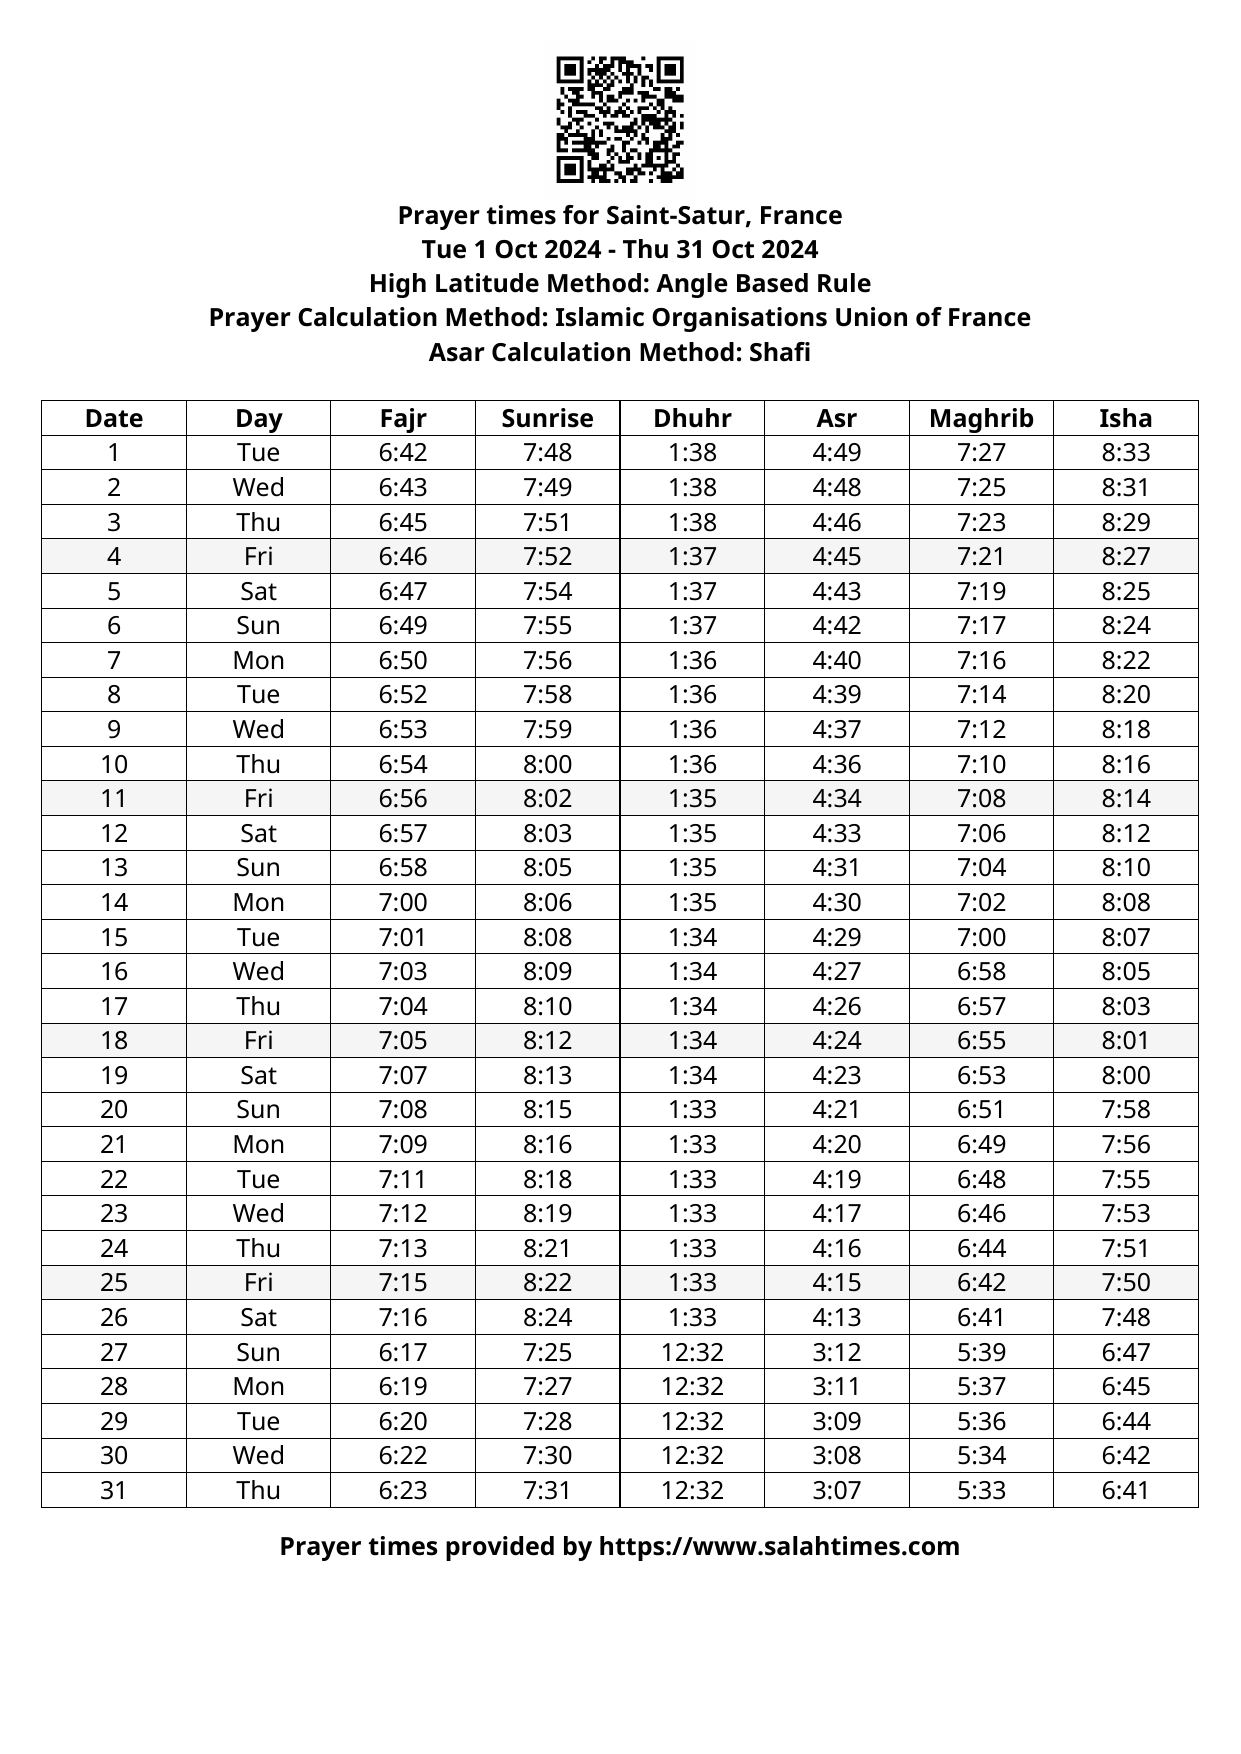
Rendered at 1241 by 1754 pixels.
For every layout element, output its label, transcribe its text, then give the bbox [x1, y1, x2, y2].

table_cell 7:07 [331, 1058, 475, 1092]
table_cell 7:16 [331, 1300, 475, 1334]
table_cell 6:41 [910, 1300, 1053, 1334]
table_cell 4:40 [765, 643, 909, 677]
table_cell Mon [187, 643, 330, 677]
table_cell 8:22 [1054, 643, 1198, 677]
table_cell 7:48 [1054, 1300, 1198, 1334]
table_cell 12 [42, 816, 186, 849]
table_cell 7:15 [331, 1266, 475, 1299]
table_cell 6:45 [331, 505, 475, 538]
table_cell 6:48 [910, 1162, 1053, 1195]
table_cell 6:58 [331, 851, 475, 884]
table_cell 4:29 [765, 920, 909, 953]
table_cell 4:37 [765, 712, 909, 746]
table_cell 3:08 [765, 1439, 909, 1472]
table_cell 8:18 [476, 1162, 619, 1195]
table_cell 1:37 [621, 574, 764, 607]
table_cell 7:25 [910, 470, 1053, 504]
table_cell 8:16 [476, 1127, 619, 1161]
table_cell 8:09 [476, 954, 619, 988]
table_cell 7:04 [331, 989, 475, 1022]
table_cell Sun [187, 851, 330, 884]
table_cell 28 [42, 1369, 186, 1403]
table_cell 6:17 [331, 1335, 475, 1368]
table_cell 7:55 [476, 609, 619, 642]
table_cell 6:52 [331, 678, 475, 711]
table_cell 19 [42, 1058, 186, 1092]
table_cell 1:35 [621, 851, 764, 884]
table_cell 8:10 [476, 989, 619, 1022]
text Prayer Calculation Method: Islamic Organisations Union of France [42, 300, 1198, 334]
table_cell 16 [42, 954, 186, 988]
table_cell 6:45 [1054, 1369, 1198, 1403]
table_cell 7:30 [476, 1439, 619, 1472]
table_header Isha [1054, 401, 1198, 434]
table_cell 4 [42, 539, 186, 573]
table_cell 4:48 [765, 470, 909, 504]
table_cell 1:33 [621, 1093, 764, 1126]
table_cell 8:07 [1054, 920, 1198, 953]
table_cell 8 [42, 678, 186, 711]
table_cell Mon [187, 1127, 330, 1161]
table_cell 5:37 [910, 1369, 1053, 1403]
table_cell 6:56 [331, 781, 475, 815]
table_cell 18 [42, 1024, 186, 1057]
table_cell 1:33 [621, 1266, 764, 1299]
table_cell 1:33 [621, 1162, 764, 1195]
table_cell Sat [187, 1300, 330, 1334]
table_cell 6:42 [910, 1266, 1053, 1299]
table_cell 10 [42, 747, 186, 780]
table_cell 12:32 [621, 1369, 764, 1403]
table_header Dhuhr [621, 401, 764, 434]
table_cell 8:33 [1054, 436, 1198, 469]
table_cell 8:08 [1054, 885, 1198, 919]
table_cell 14 [42, 885, 186, 919]
table_cell 3:11 [765, 1369, 909, 1403]
table_cell 7:05 [331, 1024, 475, 1057]
table_cell 6:55 [910, 1024, 1053, 1057]
table_cell Sat [187, 1058, 330, 1092]
table_cell 1:38 [621, 436, 764, 469]
table_cell 5:36 [910, 1404, 1053, 1437]
table_cell Thu [187, 1473, 330, 1507]
table_cell 6:19 [331, 1369, 475, 1403]
table_cell Sun [187, 1093, 330, 1126]
table_cell 4:19 [765, 1162, 909, 1195]
table_cell 8:24 [476, 1300, 619, 1334]
table_cell 1:36 [621, 747, 764, 780]
table_cell 7:08 [331, 1093, 475, 1126]
text High Latitude Method: Angle Based Rule [42, 266, 1198, 300]
table_cell 1:36 [621, 712, 764, 746]
table_cell 7:23 [910, 505, 1053, 538]
table_header Fajr [331, 401, 475, 434]
table_cell 31 [42, 1473, 186, 1507]
table_cell Sat [187, 816, 330, 849]
table_cell Wed [187, 712, 330, 746]
table_cell Fri [187, 1266, 330, 1299]
table_cell 6:53 [331, 712, 475, 746]
table_cell Tue [187, 920, 330, 953]
table_cell 4:36 [765, 747, 909, 780]
table_cell 8:13 [476, 1058, 619, 1092]
table_cell 27 [42, 1335, 186, 1368]
table_cell 7:21 [910, 539, 1053, 573]
table_cell 6:44 [1054, 1404, 1198, 1437]
table_cell 4:45 [765, 539, 909, 573]
table_cell 8:05 [476, 851, 619, 884]
table_cell 4:20 [765, 1127, 909, 1161]
table_cell 7:00 [331, 885, 475, 919]
table_cell 4:39 [765, 678, 909, 711]
table_cell 4:17 [765, 1196, 909, 1230]
table_cell Tue [187, 436, 330, 469]
table_cell 7:56 [476, 643, 619, 677]
table_cell 5 [42, 574, 186, 607]
table_cell 5:39 [910, 1335, 1053, 1368]
table_cell 8:22 [476, 1266, 619, 1299]
table_cell 7:51 [1054, 1231, 1198, 1264]
table_cell 8:08 [476, 920, 619, 953]
table_cell 8:00 [1054, 1058, 1198, 1092]
table_cell 7:56 [1054, 1127, 1198, 1161]
table_cell 8:29 [1054, 505, 1198, 538]
table_cell 1:34 [621, 1058, 764, 1092]
table_cell 8:01 [1054, 1024, 1198, 1057]
table_cell 7:52 [476, 539, 619, 573]
table_cell 5:33 [910, 1473, 1053, 1507]
table_cell 1:37 [621, 609, 764, 642]
table_cell 15 [42, 920, 186, 953]
table_cell 1:34 [621, 989, 764, 1022]
table_cell 7:04 [910, 851, 1053, 884]
table_cell 12:32 [621, 1335, 764, 1368]
table_cell 1:33 [621, 1300, 764, 1334]
table_cell Thu [187, 747, 330, 780]
table_cell 17 [42, 989, 186, 1022]
table_cell 6:51 [910, 1093, 1053, 1126]
table_cell 6:53 [910, 1058, 1053, 1092]
table_cell 7:12 [910, 712, 1053, 746]
table_cell 6:41 [1054, 1473, 1198, 1507]
table_cell 6:58 [910, 954, 1053, 988]
text Prayer times provided by https://www.salahtimes.com [42, 1528, 1198, 1563]
table_cell 26 [42, 1300, 186, 1334]
table_cell 6:54 [331, 747, 475, 780]
table_cell 7:16 [910, 643, 1053, 677]
table_cell 7:14 [910, 678, 1053, 711]
table_cell 8:31 [1054, 470, 1198, 504]
table_cell Thu [187, 505, 330, 538]
table_cell 12:32 [621, 1473, 764, 1507]
table_cell 5:34 [910, 1439, 1053, 1472]
table_cell 1:35 [621, 781, 764, 815]
table_cell 6:43 [331, 470, 475, 504]
table_cell 6 [42, 609, 186, 642]
table_cell 6:46 [331, 539, 475, 573]
text Asar Calculation Method: Shafi [42, 334, 1198, 368]
table_cell 6:47 [331, 574, 475, 607]
table_cell 1:37 [621, 539, 764, 573]
table_cell 6:49 [331, 609, 475, 642]
table_cell 7:09 [331, 1127, 475, 1161]
table_header Day [187, 401, 330, 434]
table_cell 7:27 [476, 1369, 619, 1403]
table_cell 3:12 [765, 1335, 909, 1368]
table_cell 8:02 [476, 781, 619, 815]
table_cell 8:21 [476, 1231, 619, 1264]
table_cell Thu [187, 989, 330, 1022]
table_cell 7:58 [1054, 1093, 1198, 1126]
table_cell 4:33 [765, 816, 909, 849]
table_cell Sun [187, 609, 330, 642]
table_cell 7:27 [910, 436, 1053, 469]
table_cell 7:12 [331, 1196, 475, 1230]
table_cell 6:23 [331, 1473, 475, 1507]
table_cell Sat [187, 574, 330, 607]
table_cell 7:11 [331, 1162, 475, 1195]
table_cell Sun [187, 1335, 330, 1368]
table_cell 3:09 [765, 1404, 909, 1437]
table_cell 12:32 [621, 1404, 764, 1437]
table_cell 8:19 [476, 1196, 619, 1230]
table_cell 8:00 [476, 747, 619, 780]
table_cell 2 [42, 470, 186, 504]
table_cell 1:38 [621, 505, 764, 538]
table_cell 7:59 [476, 712, 619, 746]
table_cell 7:31 [476, 1473, 619, 1507]
table_cell 6:44 [910, 1231, 1053, 1264]
table_cell 8:05 [1054, 954, 1198, 988]
table_cell 8:12 [1054, 816, 1198, 849]
table_cell 13 [42, 851, 186, 884]
table_cell 1:33 [621, 1127, 764, 1161]
table_cell Mon [187, 885, 330, 919]
table_cell Wed [187, 1439, 330, 1472]
table_cell 4:26 [765, 989, 909, 1022]
table_cell 29 [42, 1404, 186, 1437]
table_cell 7:10 [910, 747, 1053, 780]
table_cell 1:38 [621, 470, 764, 504]
table_cell 6:57 [331, 816, 475, 849]
table_cell 7:53 [1054, 1196, 1198, 1230]
table_cell 4:42 [765, 609, 909, 642]
table_cell 4:24 [765, 1024, 909, 1057]
table_cell 4:27 [765, 954, 909, 988]
table_cell 7 [42, 643, 186, 677]
table_cell 4:49 [765, 436, 909, 469]
table_cell 1:35 [621, 885, 764, 919]
table_cell 3:07 [765, 1473, 909, 1507]
text Prayer times for Saint-Satur, France [42, 198, 1198, 232]
table_cell 20 [42, 1093, 186, 1126]
table_cell 1:36 [621, 643, 764, 677]
table_cell 8:03 [1054, 989, 1198, 1022]
table_cell 24 [42, 1231, 186, 1264]
table_cell Mon [187, 1369, 330, 1403]
table_cell 6:22 [331, 1439, 475, 1472]
table_cell 21 [42, 1127, 186, 1161]
table_cell 7:02 [910, 885, 1053, 919]
table_cell 1:33 [621, 1231, 764, 1264]
table_cell Wed [187, 470, 330, 504]
table_cell 9 [42, 712, 186, 746]
table_cell 7:13 [331, 1231, 475, 1264]
table_cell 1:33 [621, 1196, 764, 1230]
table_cell Tue [187, 1162, 330, 1195]
table_cell Wed [187, 1196, 330, 1230]
table_cell 25 [42, 1266, 186, 1299]
table_cell Fri [187, 1024, 330, 1057]
table_cell Tue [187, 1404, 330, 1437]
table_cell 7:19 [910, 574, 1053, 607]
table_cell 7:49 [476, 470, 619, 504]
table_cell 6:46 [910, 1196, 1053, 1230]
table_cell 6:42 [1054, 1439, 1198, 1472]
table_header Asr [765, 401, 909, 434]
table_cell 8:16 [1054, 747, 1198, 780]
table_cell 8:10 [1054, 851, 1198, 884]
table_cell 1:34 [621, 1024, 764, 1057]
table_cell 8:24 [1054, 609, 1198, 642]
table_cell Fri [187, 781, 330, 815]
table_cell 8:06 [476, 885, 619, 919]
table_cell 7:25 [476, 1335, 619, 1368]
table_cell 4:30 [765, 885, 909, 919]
picture [542, 41, 699, 198]
table_header Date [42, 401, 186, 434]
table_cell 7:28 [476, 1404, 619, 1437]
table_cell 4:31 [765, 851, 909, 884]
table_cell 4:23 [765, 1058, 909, 1092]
table_cell 6:47 [1054, 1335, 1198, 1368]
table_cell 23 [42, 1196, 186, 1230]
table_cell 4:15 [765, 1266, 909, 1299]
table_cell 8:15 [476, 1093, 619, 1126]
table_cell 3 [42, 505, 186, 538]
table_cell 6:49 [910, 1127, 1053, 1161]
table_cell 8:27 [1054, 539, 1198, 573]
table_cell 7:01 [331, 920, 475, 953]
table_cell 8:20 [1054, 678, 1198, 711]
table_cell 4:46 [765, 505, 909, 538]
table_cell 7:00 [910, 920, 1053, 953]
table_cell 7:48 [476, 436, 619, 469]
table_cell 1:35 [621, 816, 764, 849]
table_cell 1 [42, 436, 186, 469]
table_cell 8:18 [1054, 712, 1198, 746]
table_cell 7:58 [476, 678, 619, 711]
table_cell 6:42 [331, 436, 475, 469]
table_cell 7:51 [476, 505, 619, 538]
table_cell 4:34 [765, 781, 909, 815]
table_cell 1:34 [621, 954, 764, 988]
table_cell 8:25 [1054, 574, 1198, 607]
table_cell 6:57 [910, 989, 1053, 1022]
table_cell 1:36 [621, 678, 764, 711]
table_cell 4:21 [765, 1093, 909, 1126]
table_cell 12:32 [621, 1439, 764, 1472]
table_cell 8:03 [476, 816, 619, 849]
table_header Maghrib [910, 401, 1053, 434]
table_cell 7:08 [910, 781, 1053, 815]
table_cell 4:13 [765, 1300, 909, 1334]
table_cell 7:06 [910, 816, 1053, 849]
table_header Sunrise [476, 401, 619, 434]
table_cell 4:43 [765, 574, 909, 607]
table_cell 6:20 [331, 1404, 475, 1437]
table_cell 11 [42, 781, 186, 815]
table_cell 8:14 [1054, 781, 1198, 815]
table_cell 30 [42, 1439, 186, 1472]
table_cell Wed [187, 954, 330, 988]
table_cell 1:34 [621, 920, 764, 953]
table_cell Tue [187, 678, 330, 711]
table_cell 22 [42, 1162, 186, 1195]
text Tue 1 Oct 2024 - Thu 31 Oct 2024 [42, 232, 1198, 266]
table_cell 8:12 [476, 1024, 619, 1057]
table_cell 4:16 [765, 1231, 909, 1264]
table_cell Fri [187, 539, 330, 573]
table_cell 6:50 [331, 643, 475, 677]
table_cell 7:55 [1054, 1162, 1198, 1195]
table_cell 7:54 [476, 574, 619, 607]
table_cell Thu [187, 1231, 330, 1264]
table_cell 7:17 [910, 609, 1053, 642]
table_cell 7:03 [331, 954, 475, 988]
table_cell 7:50 [1054, 1266, 1198, 1299]
